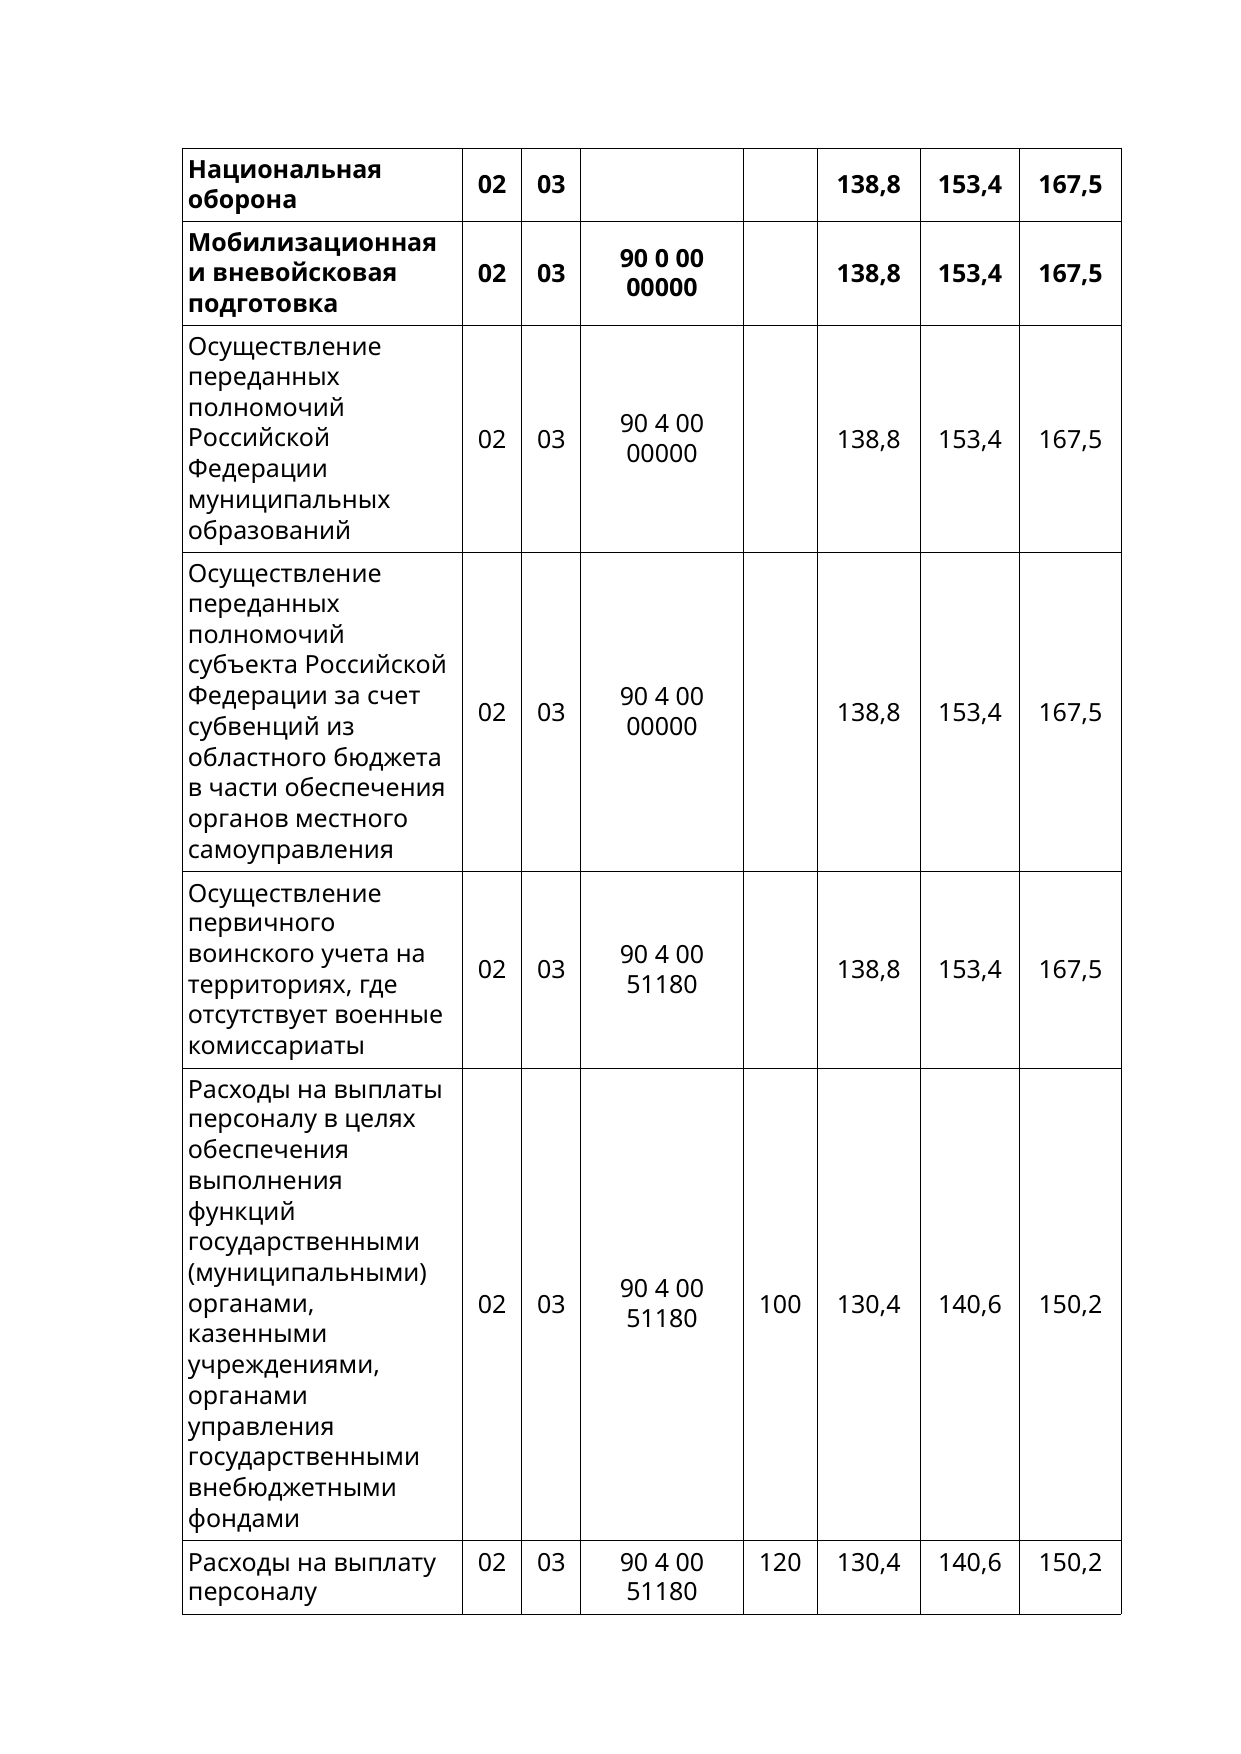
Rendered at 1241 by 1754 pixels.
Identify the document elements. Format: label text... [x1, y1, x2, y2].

table_cell 02 [463, 1069, 521, 1540]
table_cell 90 4 00 00000 [581, 553, 743, 871]
table_cell 02 [463, 553, 521, 871]
table_cell 167,5 [1020, 872, 1121, 1067]
table_cell 153,4 [921, 553, 1019, 871]
table_cell 03 [522, 326, 580, 552]
table_cell 02 [463, 326, 521, 552]
table_cell 138,8 [818, 553, 920, 871]
table_cell 150,2 [1020, 1069, 1121, 1540]
table_cell 150,2 [1020, 1541, 1121, 1614]
table_cell 138,8 [818, 222, 920, 325]
table_cell 153,4 [921, 326, 1019, 552]
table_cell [183, 1541, 462, 1614]
table_cell 153,4 [921, 222, 1019, 325]
table_cell [744, 222, 817, 325]
table_cell 167,5 [1020, 553, 1121, 871]
table_cell 03 [522, 872, 580, 1067]
table_cell 03 [522, 149, 580, 221]
table_cell 138,8 [818, 326, 920, 552]
table_cell 90 4 00 00000 [581, 326, 743, 552]
table_cell Национальная оборона [183, 149, 462, 221]
table_cell 167,5 [1020, 149, 1121, 221]
table_cell 153,4 [921, 149, 1019, 221]
table_cell [744, 872, 817, 1067]
table_cell Осуществление переданных полномочий субъекта Российской Федерации за счет субвенций из областного бюджета в части обеспечения органов местного самоуправления [183, 553, 462, 871]
table_cell Расходы на выплаты персоналу в целях обеспечения выполнения функций государственными (муниципальными) органами, казенными учреждениями, органами управления государственными внебюджетными фондами [183, 1069, 462, 1540]
table_cell 90 4 00 51180 [581, 1069, 743, 1540]
table_cell Мобилизационная и вневойсковая подготовка [183, 222, 462, 325]
table_cell 120 [744, 1541, 817, 1614]
table_cell 130,4 [818, 1541, 920, 1614]
table_cell 02 [463, 872, 521, 1067]
table_cell 03 [522, 1541, 580, 1614]
table_cell 100 [744, 1069, 817, 1540]
table_cell Осуществление первичного воинского учета на территориях, где отсутствует военные комиссариаты [183, 872, 462, 1067]
table_cell 90 4 00 51180 [581, 872, 743, 1067]
table_cell 02 [463, 222, 521, 325]
table_cell [581, 149, 743, 221]
table_cell 140,6 [921, 1541, 1019, 1614]
table_cell 138,8 [818, 149, 920, 221]
table_cell 03 [522, 553, 580, 871]
table_cell [744, 149, 817, 221]
table_cell 130,4 [818, 1069, 920, 1540]
table_cell 02 [463, 1541, 521, 1614]
table_cell 138,8 [818, 872, 920, 1067]
table_cell 140,6 [921, 1069, 1019, 1540]
table_cell [744, 553, 817, 871]
table_cell 03 [522, 222, 580, 325]
table_cell 90 0 00 00000 [581, 222, 743, 325]
table_cell [744, 326, 817, 552]
table_cell 167,5 [1020, 326, 1121, 552]
table_cell 90 4 00 51180 [581, 1541, 743, 1614]
table_cell 02 [463, 149, 521, 221]
table_cell 03 [522, 1069, 580, 1540]
table_cell 167,5 [1020, 222, 1121, 325]
table_cell 153,4 [921, 872, 1019, 1067]
table_cell Осуществление переданных полномочий Российской Федерации муниципальных образований [183, 326, 462, 552]
